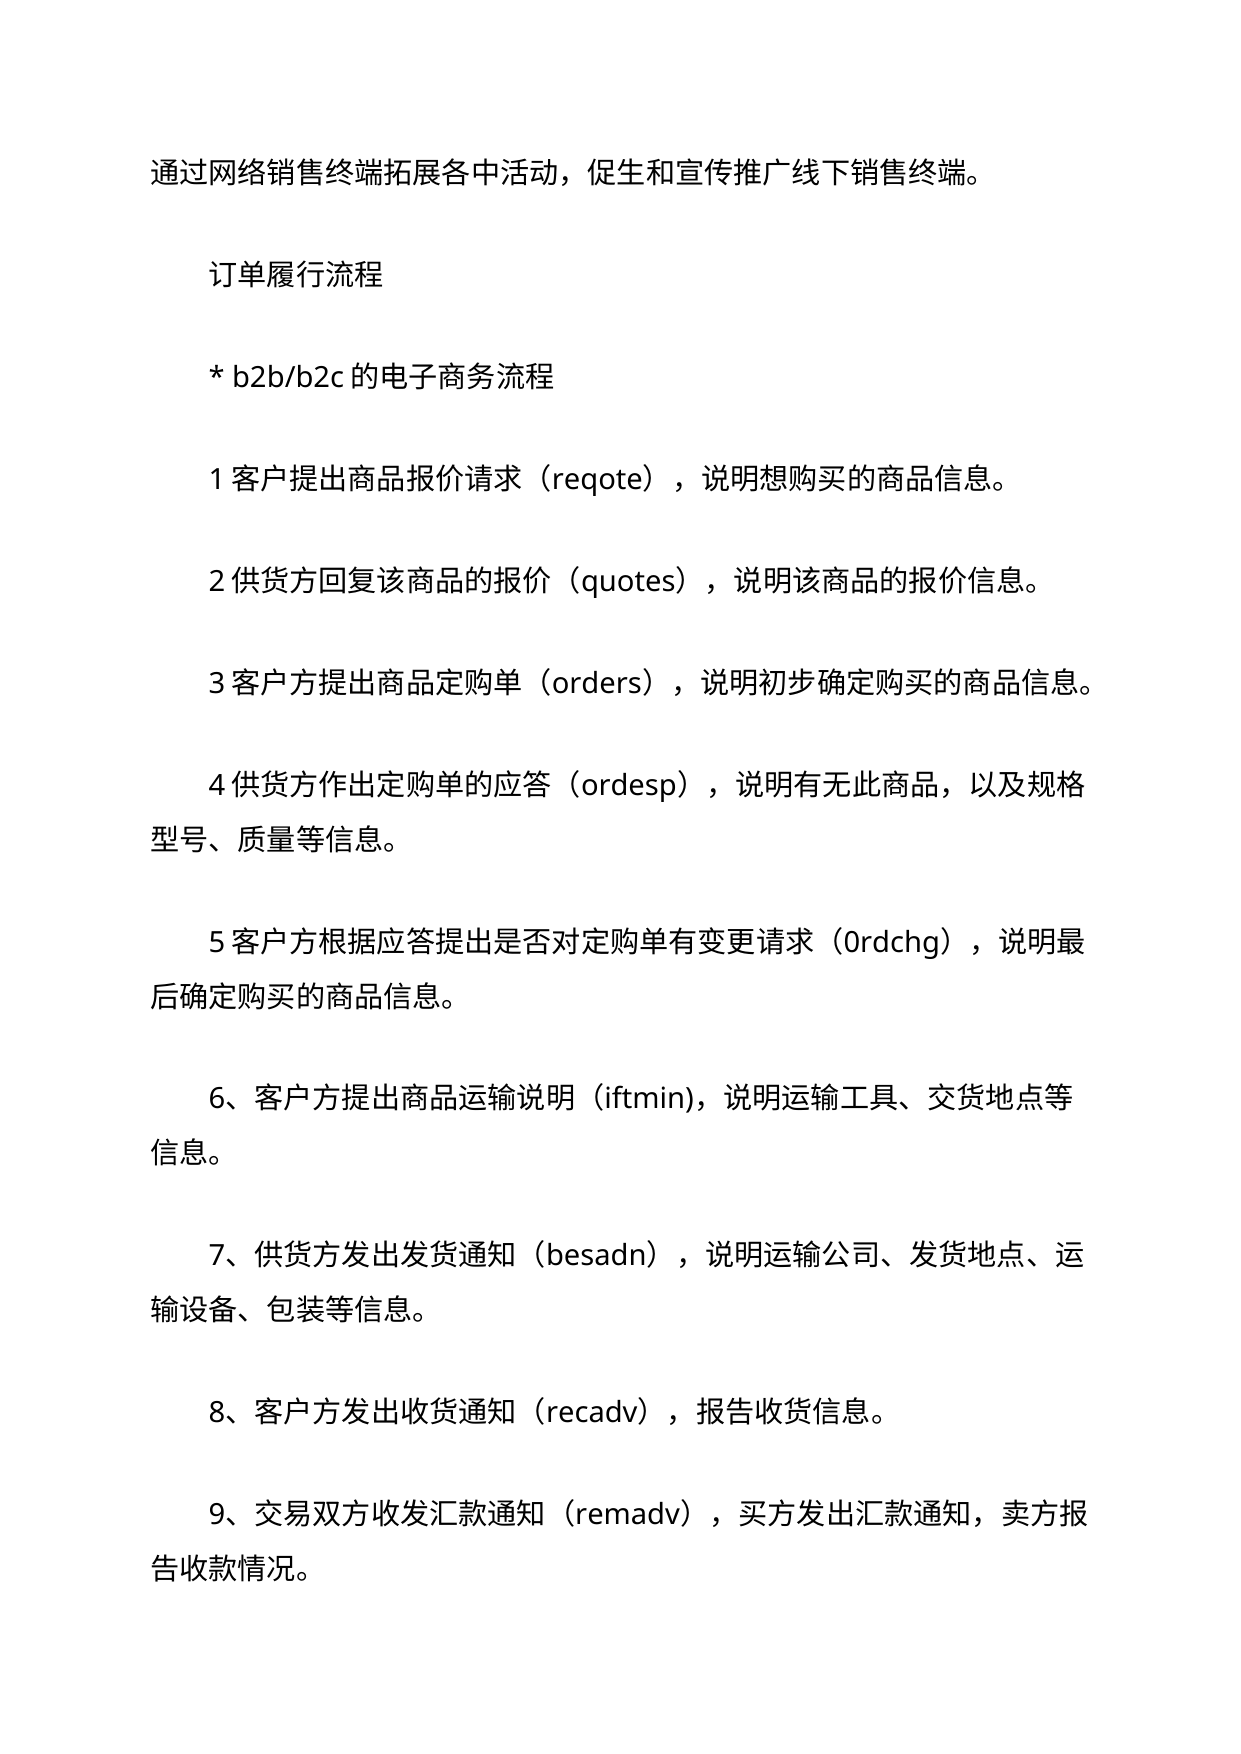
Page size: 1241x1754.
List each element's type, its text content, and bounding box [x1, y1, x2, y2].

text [150, 150, 1090, 192]
text 5客户方根据应答提出是否对定购单有变更请求（0rdchg），说明最后确定购买的商品信息。 [150, 918, 1090, 1016]
text 2供货方回复该商品的报价（quotes），说明该商品的报价信息。 [150, 557, 1090, 600]
text 3客户方提出商品定购单（orders），说明初步确定购买的商品信息。 [150, 659, 1090, 702]
text 7、供货方发出发货通知（besadn），说明运输公司、发货地点、运输设备、包装等信息。 [150, 1232, 1090, 1329]
text 4供货方作出定购单的应答（ordesp），说明有无此商品，以及规格型号、质量等信息。 [150, 761, 1090, 859]
text 6、客户方提出商品运输说明（iftmin)，说明运输工具、交货地点等信息。 [150, 1075, 1090, 1172]
text 1客户提出商品报价请求（reqote），说明想购买的商品信息。 [150, 456, 1090, 498]
text 9、交易双方收发汇款通知（remadv），买方发出汇款通知，卖方报告收款情况。 [150, 1491, 1090, 1588]
text 8、客户方发出收货通知（recadv），报告收货信息。 [150, 1388, 1090, 1431]
text 订单履行流程 [150, 252, 1090, 294]
text * b2b/b2c的电子商务流程 [150, 353, 1090, 396]
